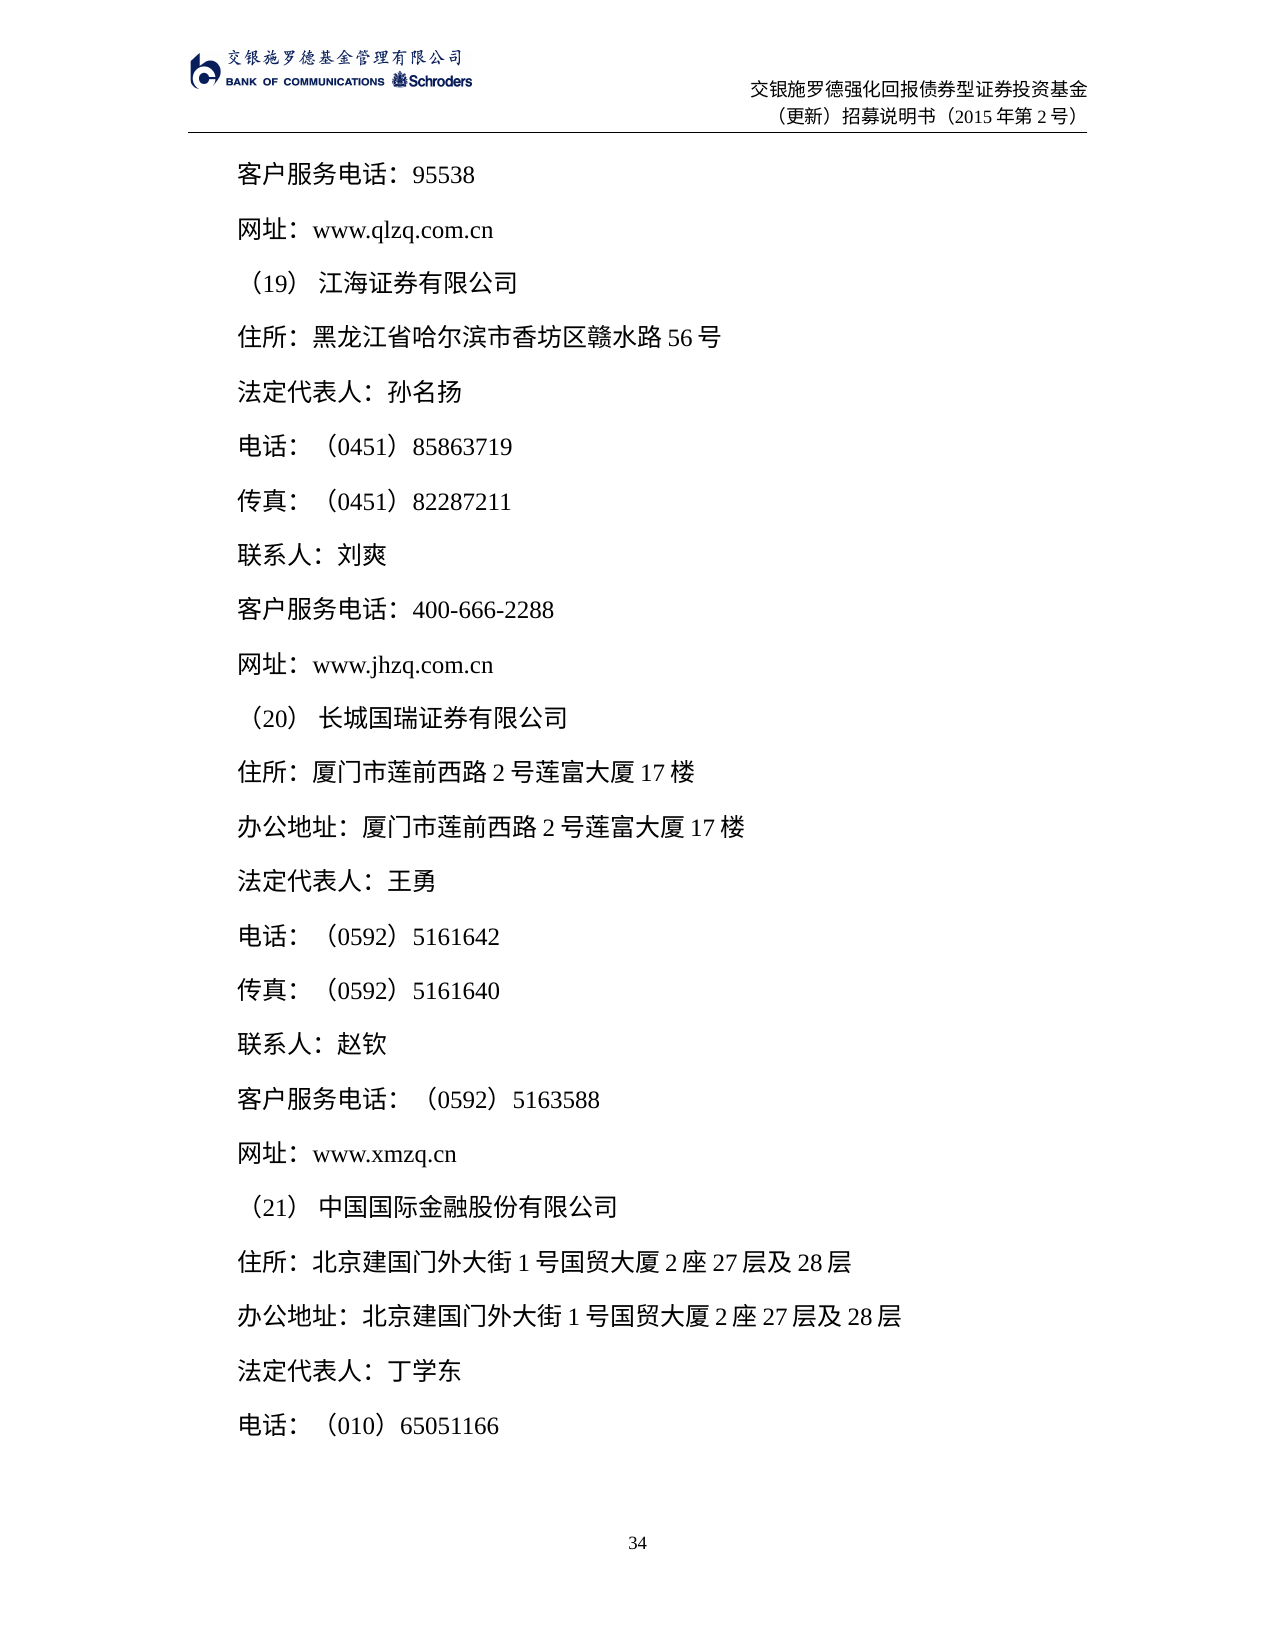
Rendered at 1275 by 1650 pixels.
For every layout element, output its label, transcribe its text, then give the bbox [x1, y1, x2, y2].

text 客户服务电话：95538 [187, 155, 1087, 191]
text 联系人：赵钦 [187, 1025, 1087, 1061]
text 住所：北京建国门外大街1号国贸大厦2座27层及28层 [187, 1242, 1087, 1278]
text （21） 中国国际金融股份有限公司 [187, 1188, 1087, 1224]
text 传真：（0451）82287211 [187, 481, 1087, 517]
text 网址：www.qlzq.com.cn [187, 209, 1087, 245]
text 法定代表人：王勇 [187, 862, 1087, 898]
text 传真：（0592）5161640 [187, 970, 1087, 1007]
text （20） 长城国瑞证券有限公司 [187, 698, 1087, 735]
text 电话：（010）65051166 [187, 1405, 1087, 1442]
text 客户服务电话：（0592）5163588 [187, 1079, 1087, 1115]
text 网址：www.jhzq.com.cn [187, 644, 1087, 680]
text 网址：www.xmzq.cn [187, 1133, 1087, 1170]
text 客户服务电话：400-666-2288 [187, 590, 1087, 626]
text 法定代表人：孙名扬 [187, 372, 1087, 408]
text 电话：（0592）5161642 [187, 916, 1087, 952]
text 住所：厦门市莲前西路2号莲富大厦17楼 [187, 753, 1087, 789]
text 办公地址：北京建国门外大街1号国贸大厦2座27层及28层 [187, 1297, 1087, 1333]
picture [190, 50, 472, 89]
text 电话：（0451）85863719 [187, 427, 1087, 463]
text 住所：黑龙江省哈尔滨市香坊区赣水路56号 [187, 318, 1087, 354]
text 联系人：刘爽 [187, 535, 1087, 572]
text 办公地址：厦门市莲前西路2号莲富大厦17楼 [187, 807, 1087, 843]
text 法定代表人：丁学东 [187, 1351, 1087, 1387]
text （19） 江海证券有限公司 [187, 263, 1087, 300]
